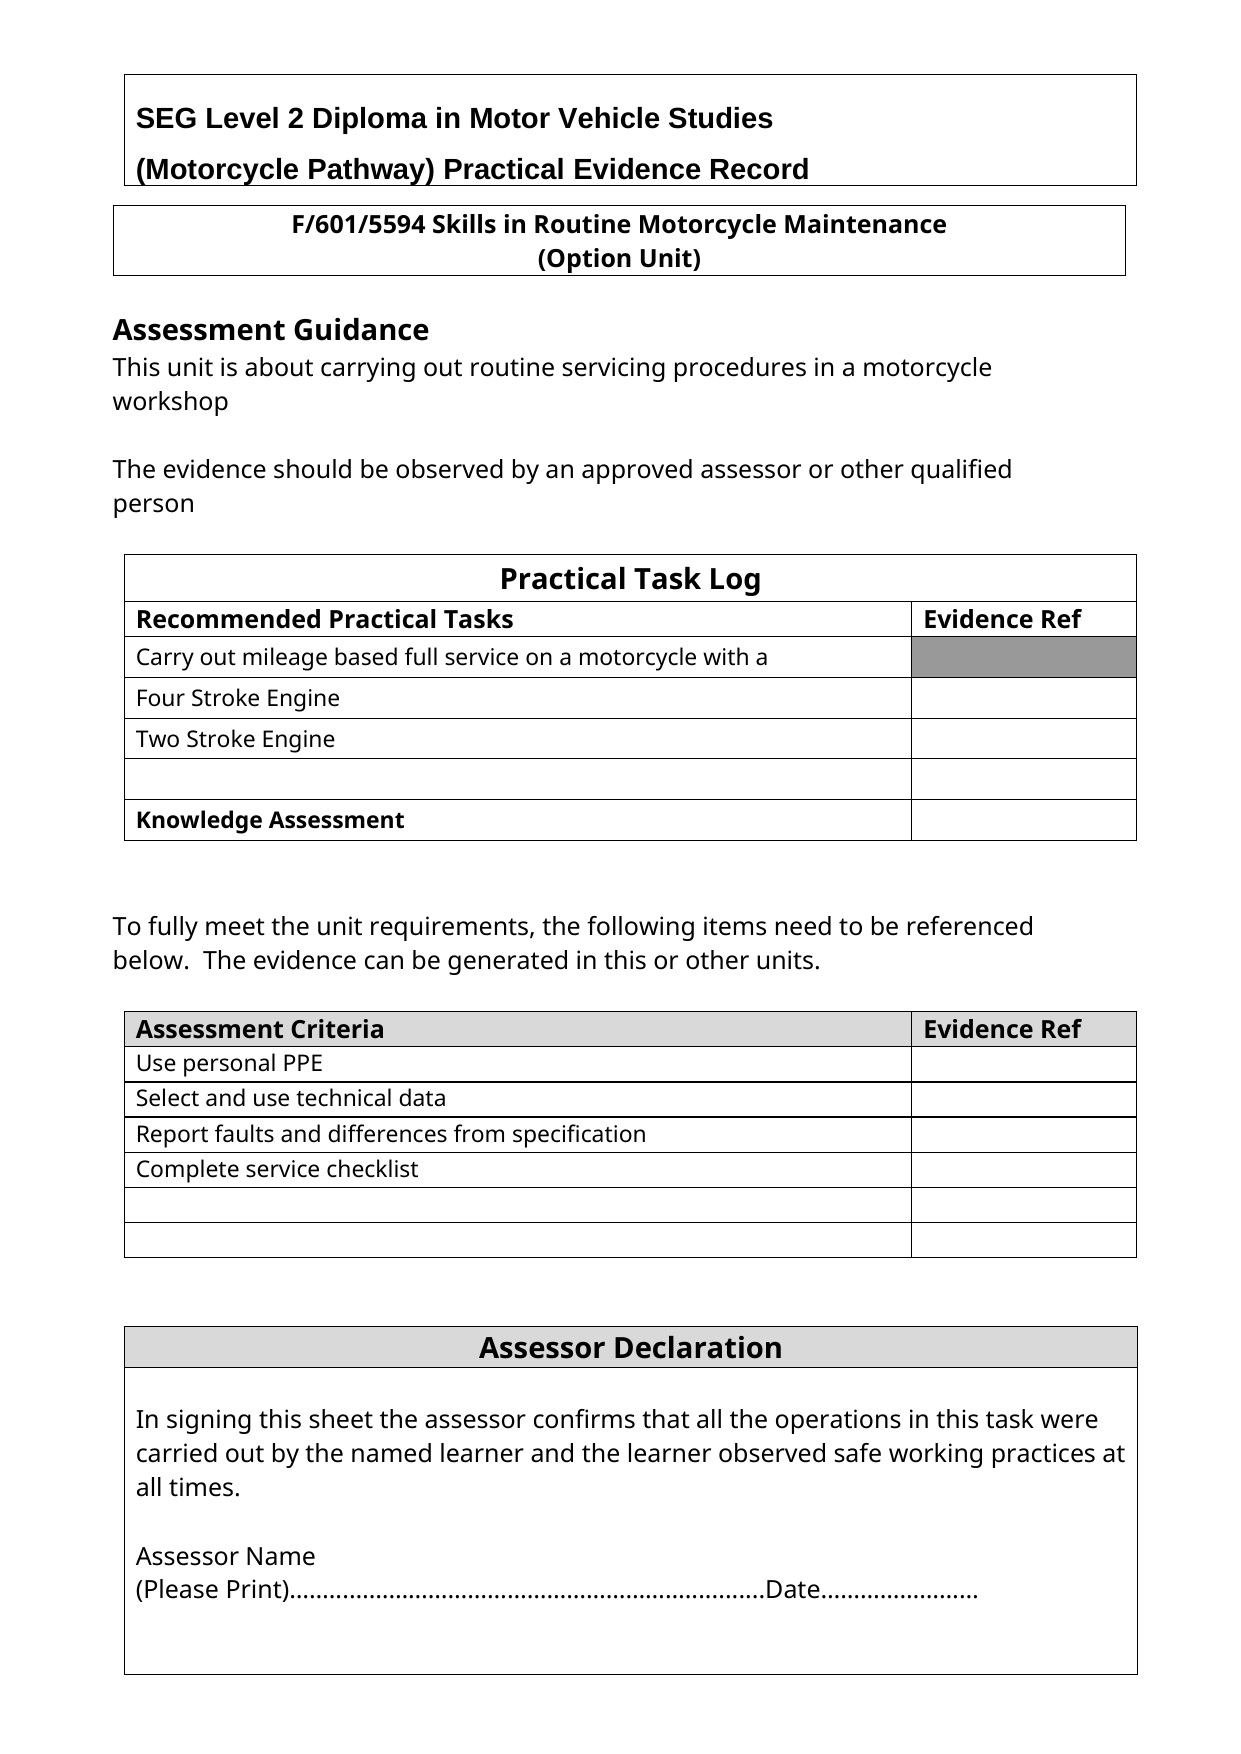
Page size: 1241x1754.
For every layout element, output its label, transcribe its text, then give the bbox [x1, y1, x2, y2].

table_cell [912, 759, 1136, 799]
table_cell [912, 1223, 1136, 1257]
table_cell Use personal PPE [125, 1047, 911, 1081]
table_cell Report faults and differences from specification [125, 1118, 911, 1152]
table_cell [912, 1083, 1136, 1116]
text This unit is about carrying out routine servicing procedures in a motorcycle workshop [112, 349, 1090, 417]
table_cell Recommended Practical Tasks [125, 602, 911, 636]
table_header Assessment Criteria [125, 1012, 911, 1046]
table_cell [125, 1223, 911, 1257]
table_cell [912, 800, 1136, 840]
text Assessment Guidance [112, 310, 1090, 349]
text To fully meet the unit requirements, the following items need to be referenced below. The evidence can be generated in this or other units. [112, 909, 1090, 977]
table_header Practical Task Log [125, 555, 1136, 601]
table_header Assessor Declaration [125, 1327, 1137, 1367]
table_cell [125, 1188, 911, 1222]
table_cell [912, 678, 1136, 718]
table_cell Evidence Ref [912, 602, 1136, 636]
table_cell Two Stroke Engine [125, 719, 911, 758]
table_cell Complete service checklist [125, 1153, 911, 1187]
table_cell [912, 637, 1136, 677]
table_cell [125, 759, 911, 799]
table_cell Carry out mileage based full service on a motorcycle with a [125, 637, 911, 677]
table_cell [912, 1047, 1136, 1081]
table_cell [912, 1118, 1136, 1152]
table_cell [912, 1188, 1136, 1222]
text The evidence should be observed by an approved assessor or other qualified person [112, 452, 1090, 520]
table_cell [912, 1153, 1136, 1187]
table_cell Four Stroke Engine [125, 678, 911, 718]
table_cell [125, 1368, 1137, 1674]
table_cell [912, 719, 1136, 758]
table_cell Select and use technical data [125, 1083, 911, 1116]
table_header Evidence Ref [912, 1012, 1136, 1046]
table_cell Knowledge Assessment [125, 800, 911, 840]
table_header F/601/5594 Skills in Routine Motorcycle Maintenance (Option Unit) [114, 206, 1125, 274]
